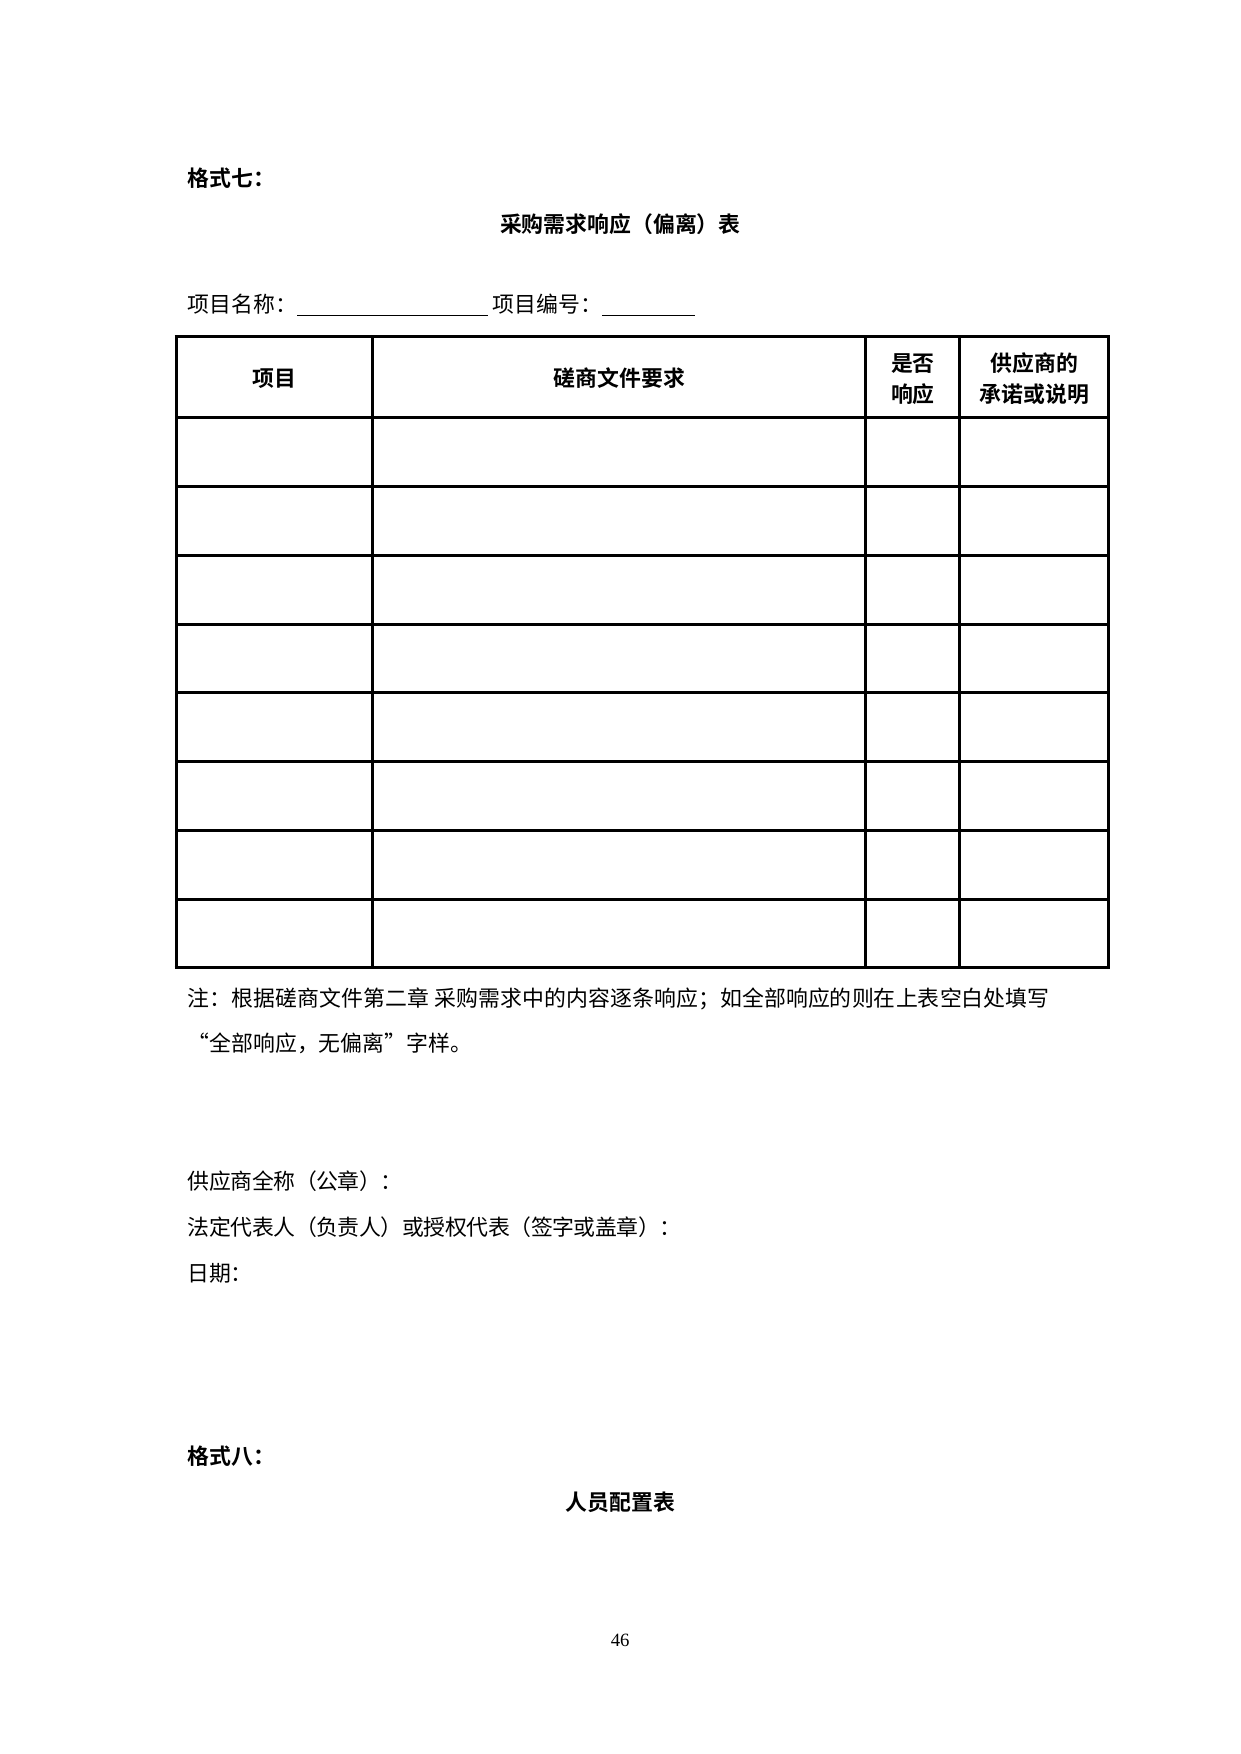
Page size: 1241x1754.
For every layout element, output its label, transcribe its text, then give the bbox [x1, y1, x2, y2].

table_cell [178, 557, 371, 622]
table_cell [961, 832, 1107, 897]
table_cell [374, 626, 864, 691]
table_cell [961, 694, 1107, 760]
table_cell [961, 901, 1107, 966]
text 人员配置表 [187, 1473, 1053, 1519]
table_header 项目 [178, 338, 371, 416]
text 格式八： [187, 1428, 1053, 1473]
table_cell [178, 694, 371, 760]
table_cell [867, 901, 958, 966]
table_cell [961, 626, 1107, 691]
table_cell [178, 832, 371, 897]
table_cell [374, 901, 864, 966]
text 供应商全称（公章）： [187, 1153, 1053, 1198]
table_cell [374, 488, 864, 554]
table_cell [178, 488, 371, 554]
table_cell [867, 557, 958, 622]
table_cell [374, 832, 864, 897]
table_cell [374, 763, 864, 829]
table_cell [374, 557, 864, 622]
table_header 是否 响应 [867, 338, 958, 416]
text 格式七： [187, 150, 1053, 196]
table_cell [961, 419, 1107, 485]
table_cell [178, 901, 371, 966]
text 注：根据磋商文件第二章 采购需求中的内容逐条响应；如全部响应的则在上表空白处填写“全部响应，无偏离”字样。 [187, 969, 1053, 1061]
table_cell [374, 419, 864, 485]
table_cell [961, 763, 1107, 829]
table_cell [867, 488, 958, 554]
table_cell [961, 488, 1107, 554]
text 法定代表人（负责人）或授权代表（签字或盖章）： [187, 1198, 1053, 1244]
table_cell [867, 419, 958, 485]
text 日期： [187, 1244, 1053, 1290]
text 项目名称： 项目编号： [187, 287, 1053, 319]
table_cell [867, 694, 958, 760]
text 采购需求响应（偏离）表 [187, 196, 1053, 242]
table_cell [178, 419, 371, 485]
table_cell [374, 694, 864, 760]
table_header 供应商的 承诺或说明 [961, 338, 1107, 416]
table_cell [867, 763, 958, 829]
table_cell [178, 763, 371, 829]
table_cell [867, 832, 958, 897]
table_cell [961, 557, 1107, 622]
table_cell [178, 626, 371, 691]
table_cell [867, 626, 958, 691]
table_header 磋商文件要求 [374, 338, 864, 416]
